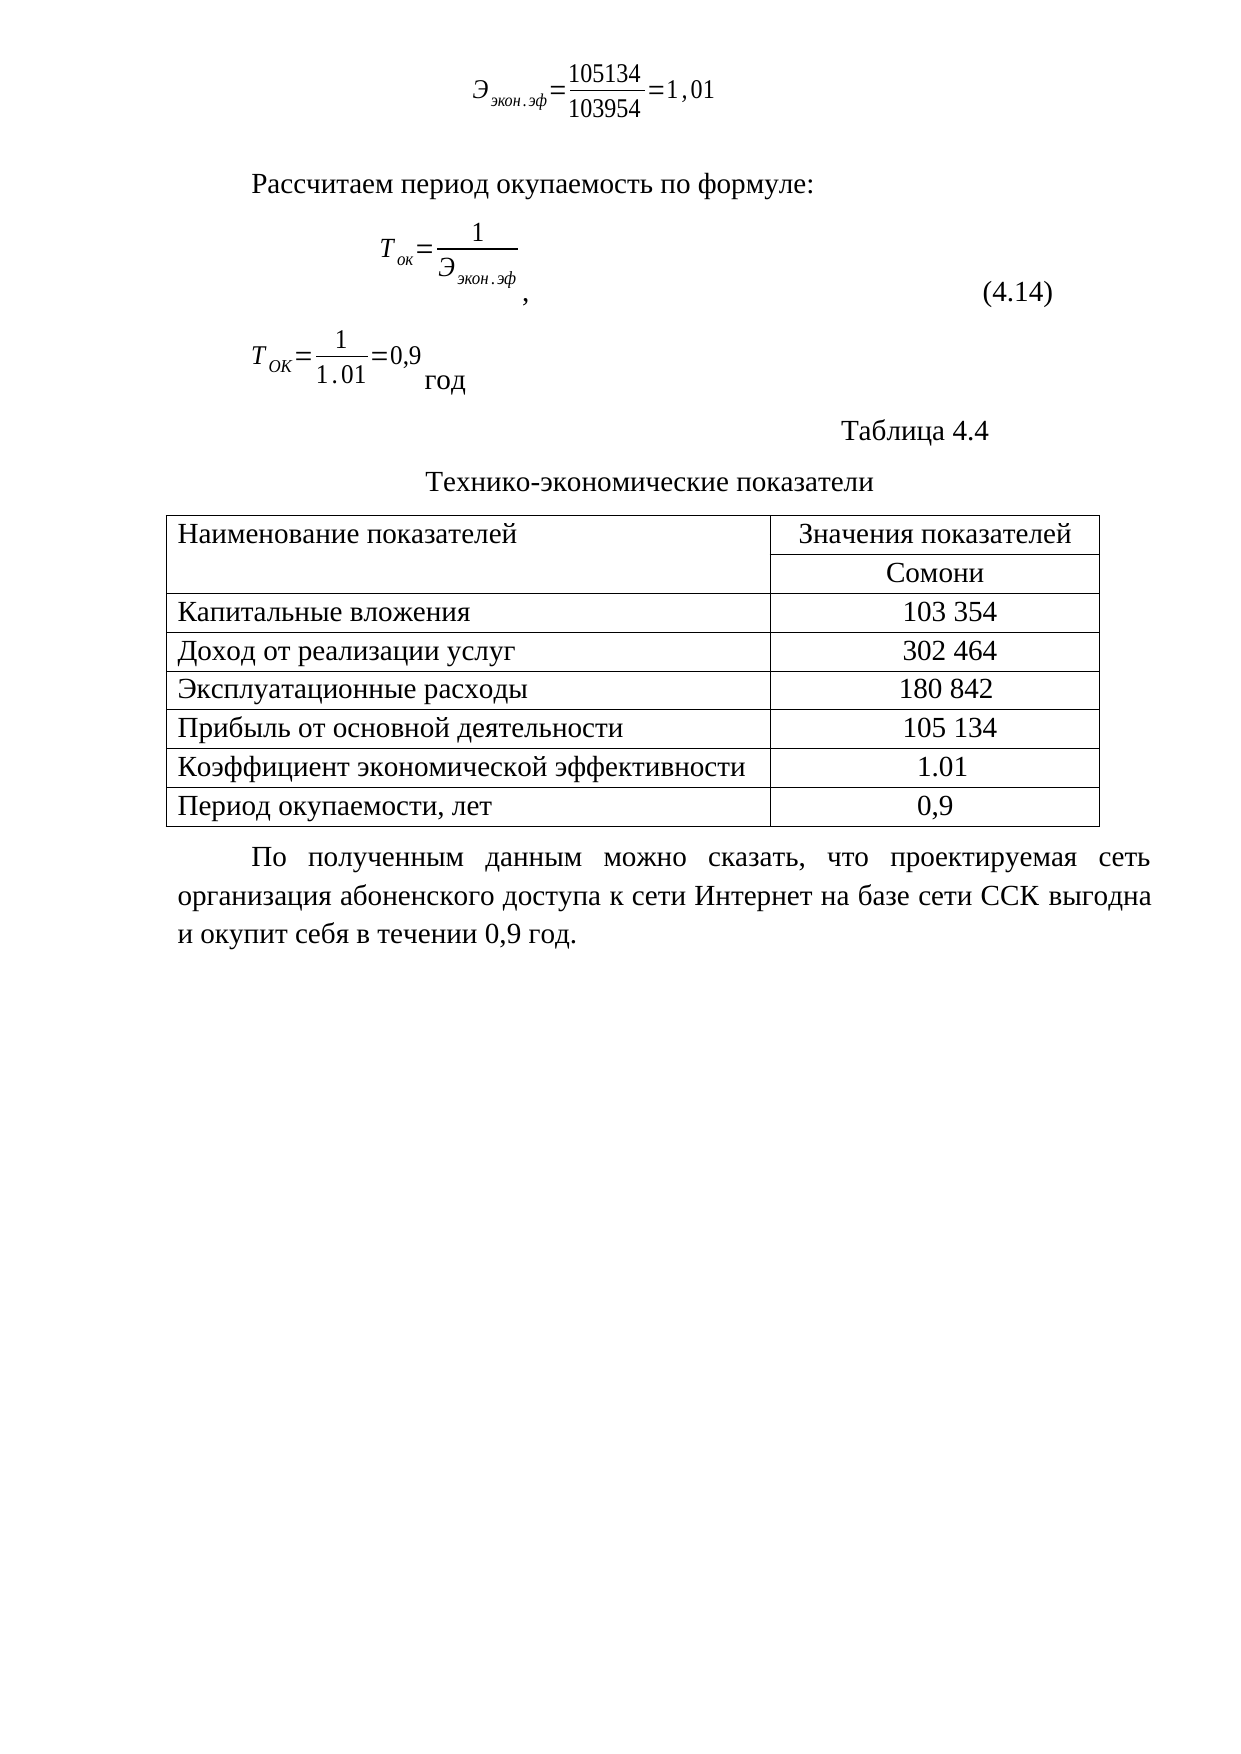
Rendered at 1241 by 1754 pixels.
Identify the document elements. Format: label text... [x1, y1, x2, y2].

text год [177, 325, 1181, 396]
text Рассчитаем период окупаемость по формуле: [177, 166, 1181, 199]
table_cell Доход от реализации услуг [167, 633, 770, 671]
table_cell Коэффициент экономической эффективности [167, 749, 770, 787]
text Технико-экономические показатели [177, 464, 1181, 498]
table_cell Капитальные вложения [167, 594, 770, 632]
table_header Значения показателей [771, 516, 1099, 554]
table_cell 180 842 [771, 672, 1099, 709]
text , (4.14) [177, 217, 1181, 308]
text По полученным данным можно сказать, что проектируемая сеть организация абоненского доступа к сети Интернет на базе сети ССК выгодна и окупит себя в течении 0,9 год. [177, 839, 1152, 950]
table_cell Эксплуатационные расходы [167, 672, 770, 709]
table_cell 1.01 [771, 749, 1099, 787]
table_header Наименование показателей [167, 516, 770, 593]
table_cell 0,9 [771, 788, 1099, 826]
table_cell Прибыль от основной деятельности [167, 710, 770, 748]
table_cell Период окупаемости, лет [167, 788, 770, 826]
table_cell 103 354 [771, 594, 1099, 632]
table_cell 302 464 [771, 633, 1099, 671]
table_cell Сомони [771, 555, 1099, 593]
text Таблица 4.4 [177, 413, 1181, 447]
table_cell 105 134 [771, 710, 1099, 748]
